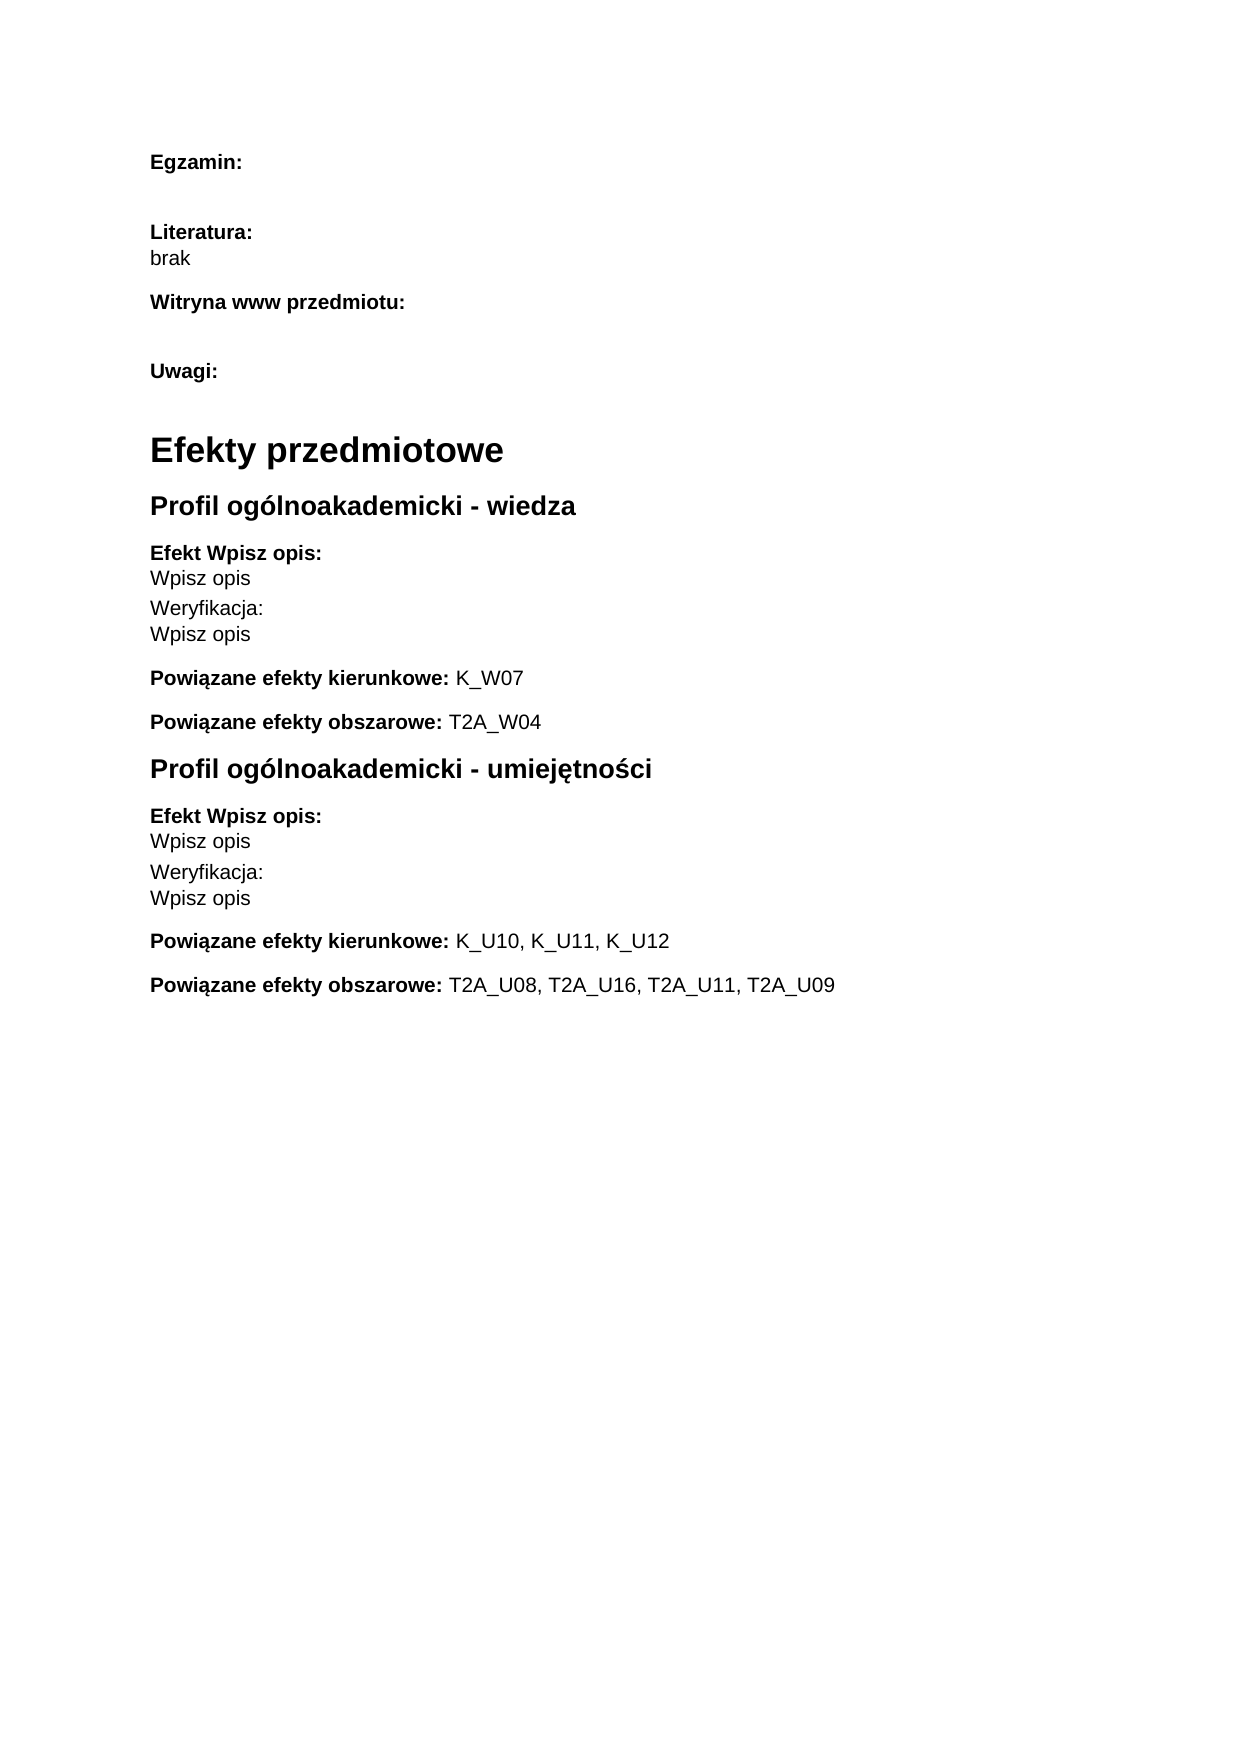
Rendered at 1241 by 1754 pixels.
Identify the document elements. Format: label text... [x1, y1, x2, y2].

text Egzamin: [150, 150, 1090, 174]
text Efekt Wpisz opis: [150, 804, 1090, 828]
subtitle Profil ogólnoakademicki - umiejętności [150, 753, 1090, 784]
text Efekt Wpisz opis: [150, 541, 1090, 565]
text Uwagi: [150, 359, 1090, 383]
text Literatura: [150, 220, 1090, 244]
text Powiązane efekty kierunkowe: K_W07 [150, 666, 1090, 690]
text Powiązane efekty kierunkowe: K_U10, K_U11, K_U12 [150, 929, 1090, 953]
text Wpisz opis [150, 829, 1090, 853]
text Powiązane efekty obszarowe: T2A_U08, T2A_U16, T2A_U11, T2A_U09 [150, 973, 1090, 997]
text Powiązane efekty obszarowe: T2A_W04 [150, 709, 1090, 733]
text Weryfikacja: [150, 596, 1090, 620]
subtitle Profil ogólnoakademicki - wiedza [150, 490, 1090, 521]
text Wpisz opis [150, 622, 1090, 646]
text Witryna www przedmiotu: [150, 289, 1090, 313]
text Wpisz opis [150, 886, 1090, 909]
text Wpisz opis [150, 566, 1090, 590]
text brak [150, 246, 1090, 270]
subtitle Efekty przedmiotowe [150, 429, 1090, 470]
text Weryfikacja: [150, 859, 1090, 883]
